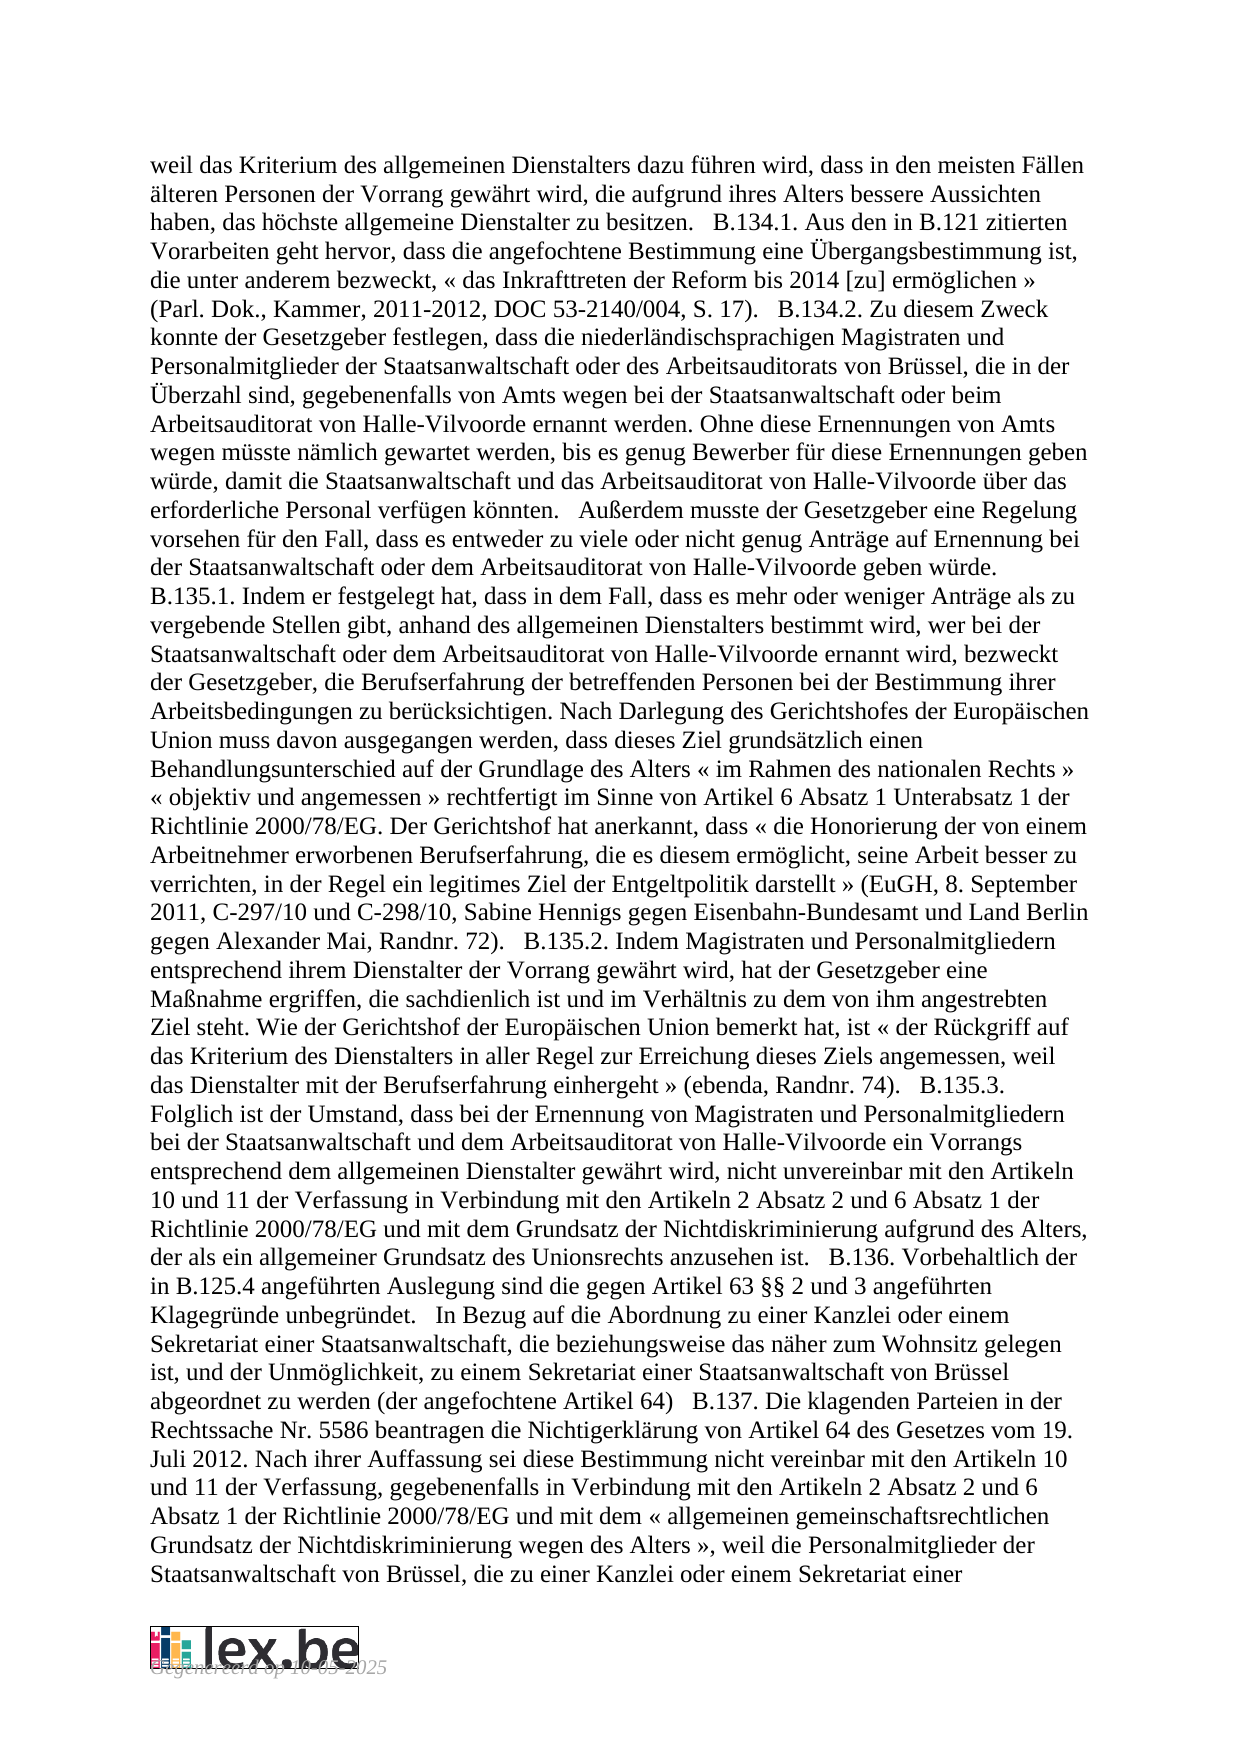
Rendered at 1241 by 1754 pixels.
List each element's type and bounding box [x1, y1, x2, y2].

picture [151, 1627, 358, 1668]
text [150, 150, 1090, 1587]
